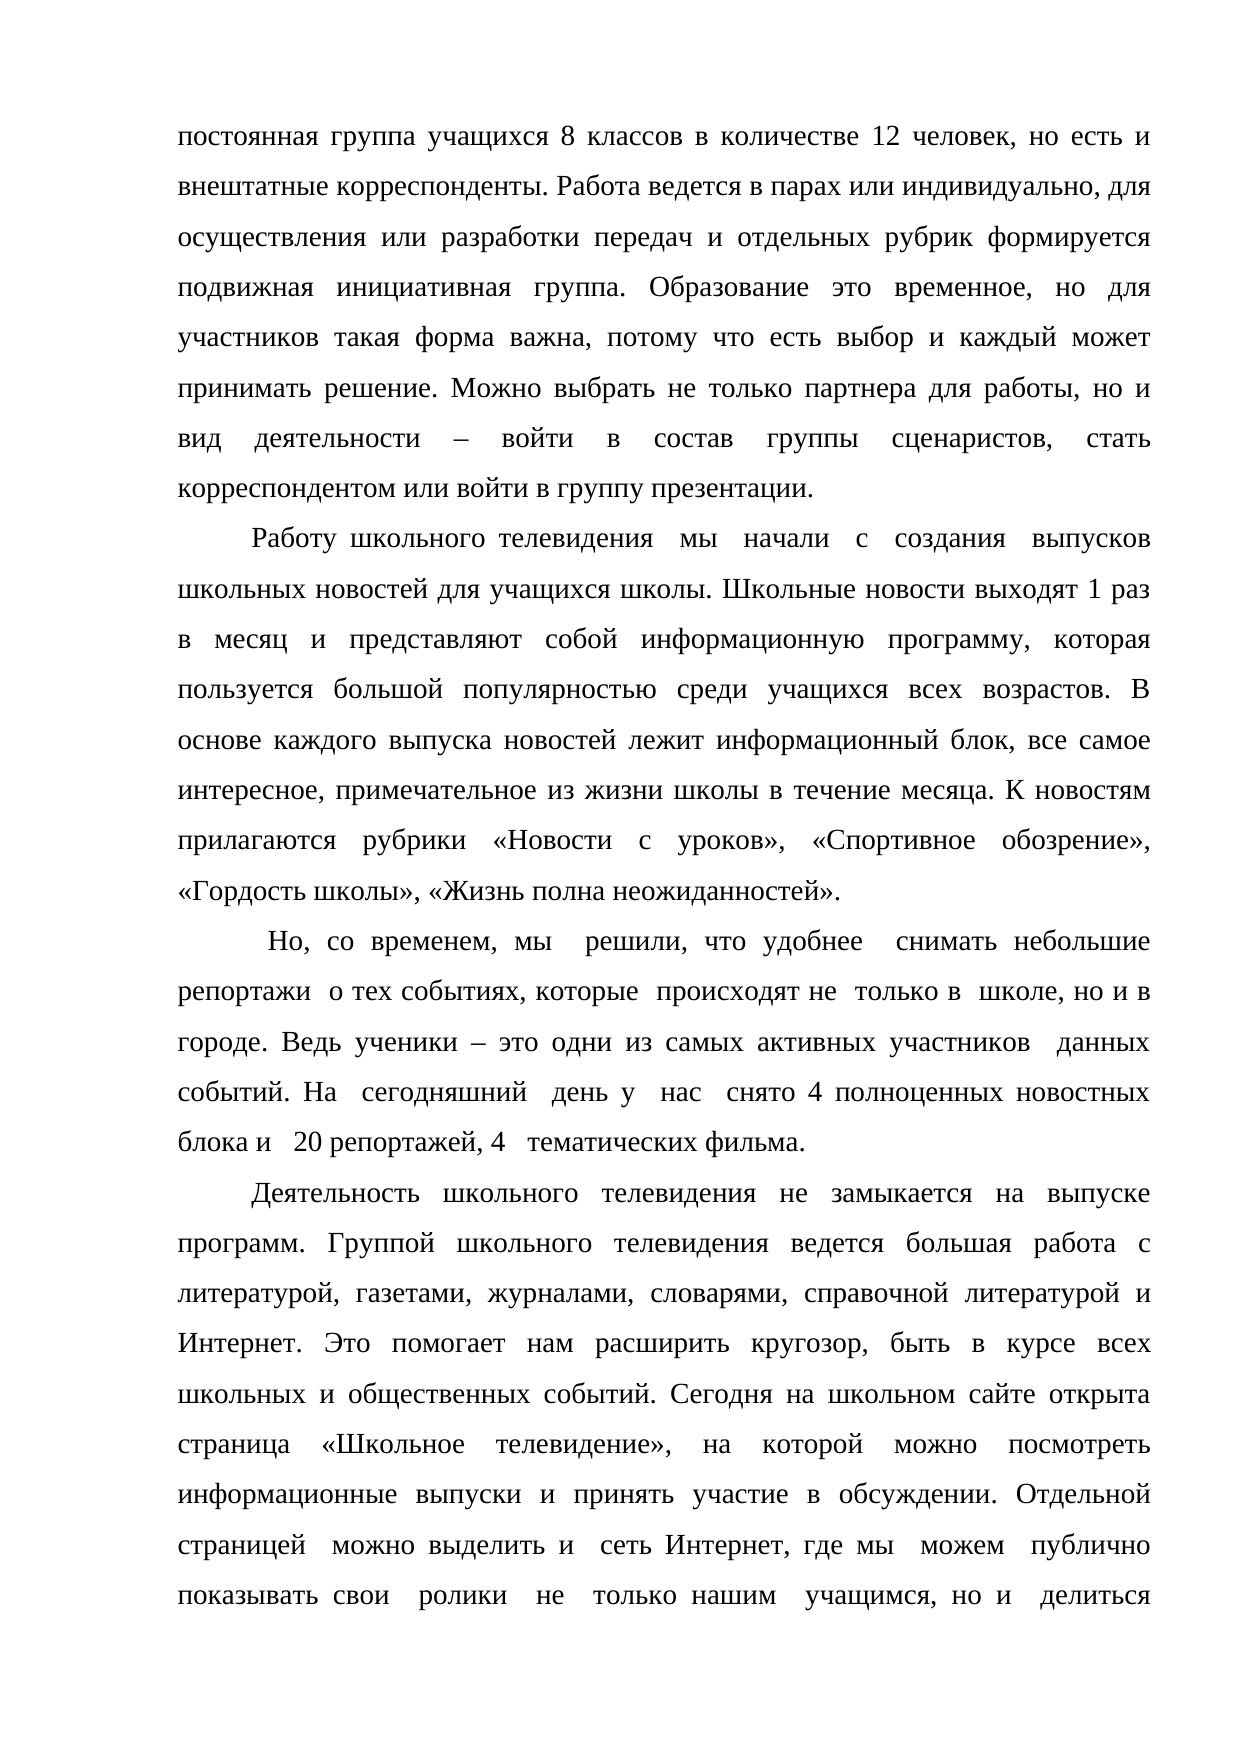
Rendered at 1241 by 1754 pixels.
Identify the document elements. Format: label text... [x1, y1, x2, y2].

text Но, со временем, мы решили, что удобнее снимать небольшие репортажи о тех событиях, которые происходят не только в школе, но и в городе. Ведь ученики – это одни из самых активных участников данных событий. На сегодняшний день у нас снято 4 полноценных новостных блока и 20 репортажей, 4 тематических фильма. [177, 923, 1152, 1158]
text Работу школьного телевидения мы начали с создания выпусков школьных новостей для учащихся школы. Школьные новости выходят 1 раз в месяц и представляют собой информационную программу, которая пользуется большой популярностью среди учащихся всех возрастов. В основе каждого выпуска новостей лежит информационный блок, все самое интересное, примечательное из жизни школы в течение месяца. К новостям прилагаются рубрики «Новости с уроков», «Спортивное обозрение», «Гордость школы», «Жизнь полна неожиданностей». [177, 521, 1152, 906]
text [177, 1175, 1152, 1611]
text постоянная группа учащихся 8 классов в количестве 12 человек, но есть и внештатные корреспонденты. Работа ведется в парах или индивидуально, для осуществления или разработки передач и отдельных рубрик формируется подвижная инициативная группа. Образование это временное, но для участников такая форма важна, потому что есть выбор и каждый может принимать решение. Можно выбрать не только партнера для работы, но и вид деятельности – войти в состав группы сценаристов, стать корреспондентом или войти в группу презентации. [177, 118, 1152, 504]
